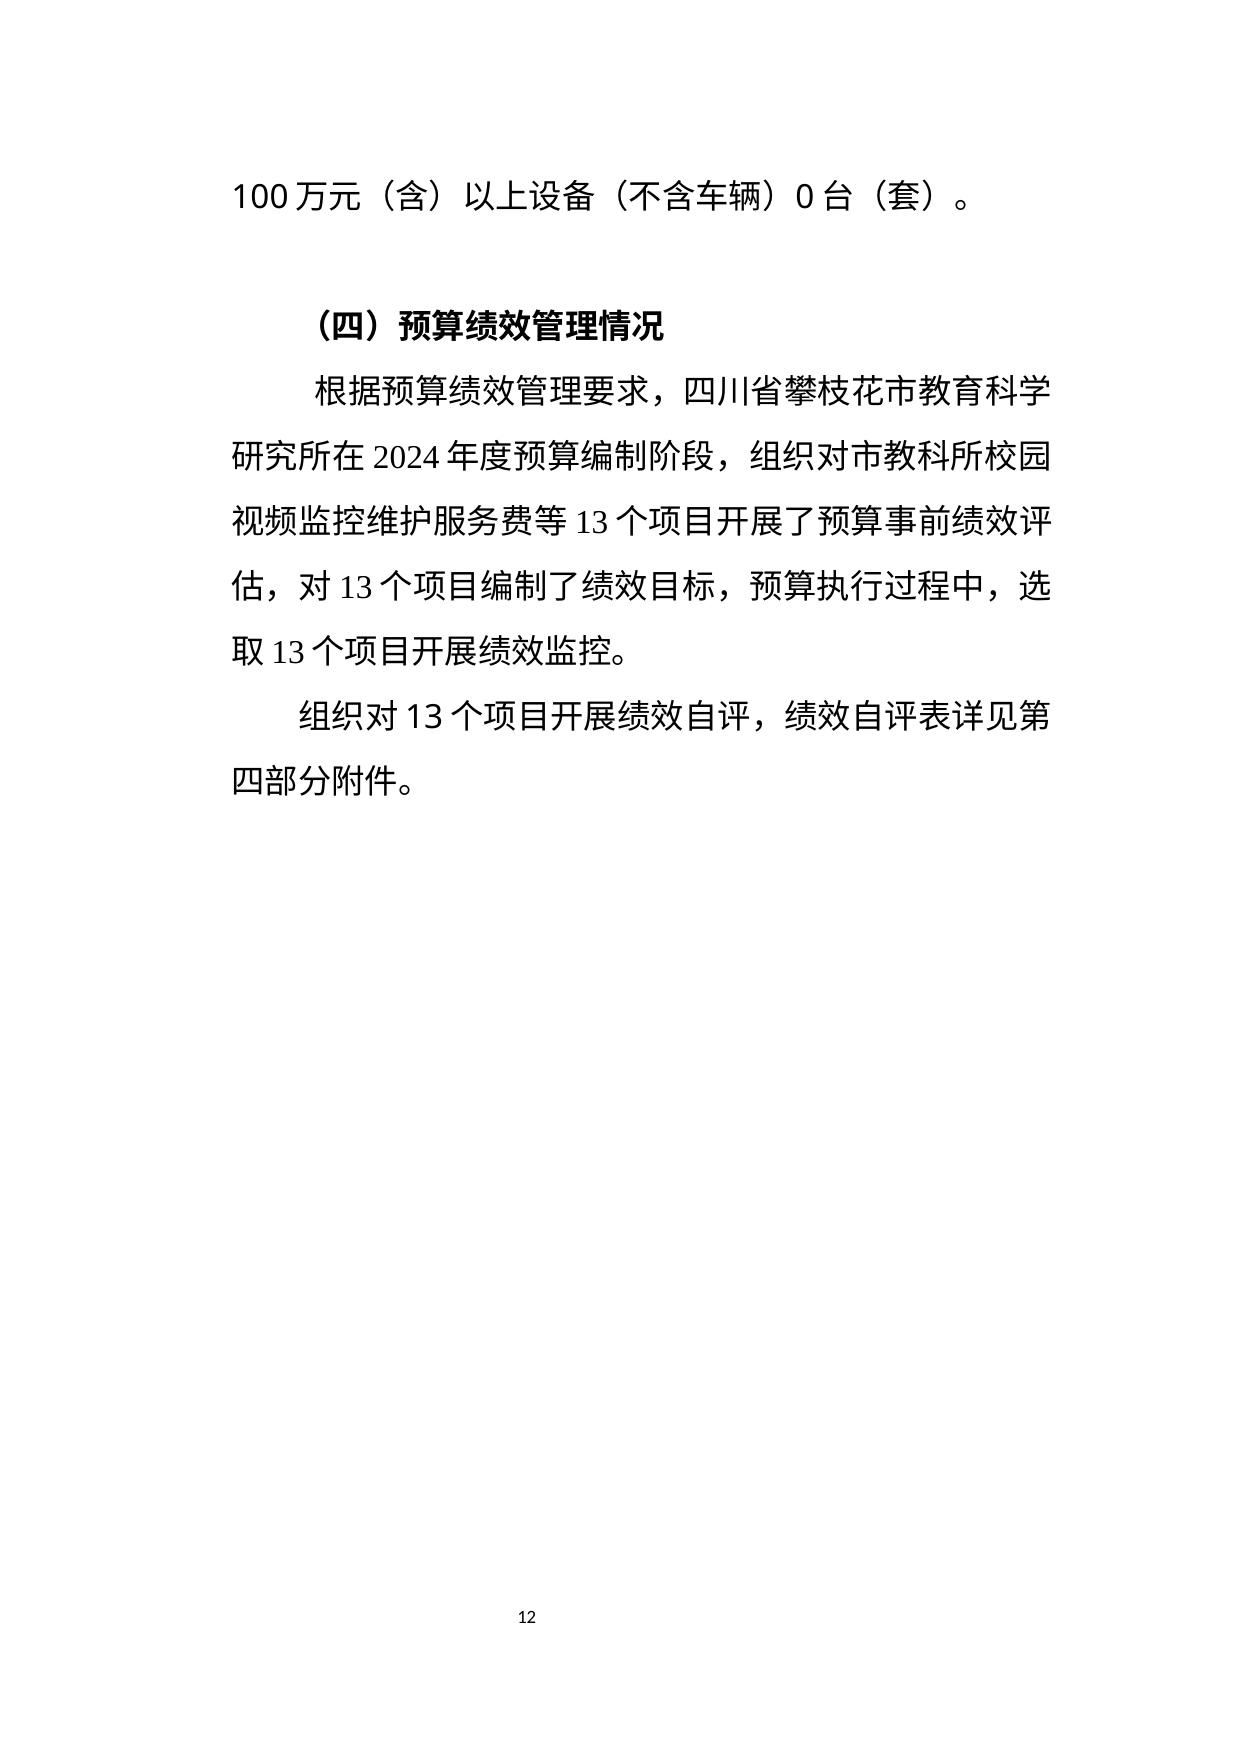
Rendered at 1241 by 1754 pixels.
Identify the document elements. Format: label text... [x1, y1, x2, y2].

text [231, 162, 1053, 227]
text （四）预算绩效管理情况 [231, 292, 1053, 357]
text 根据预算绩效管理要求，四川省攀枝花市教育科学研究所在2024年度预算编制阶段，组织对市教科所校园视频监控维护服务费等13个项目开展了预算事前绩效评估，对13个项目编制了绩效目标，预算执行过程中，选取13个项目开展绩效监控。 [231, 357, 1053, 682]
text 组织对13个项目开展绩效自评，绩效自评表详见第四部分附件。 [231, 682, 1053, 812]
